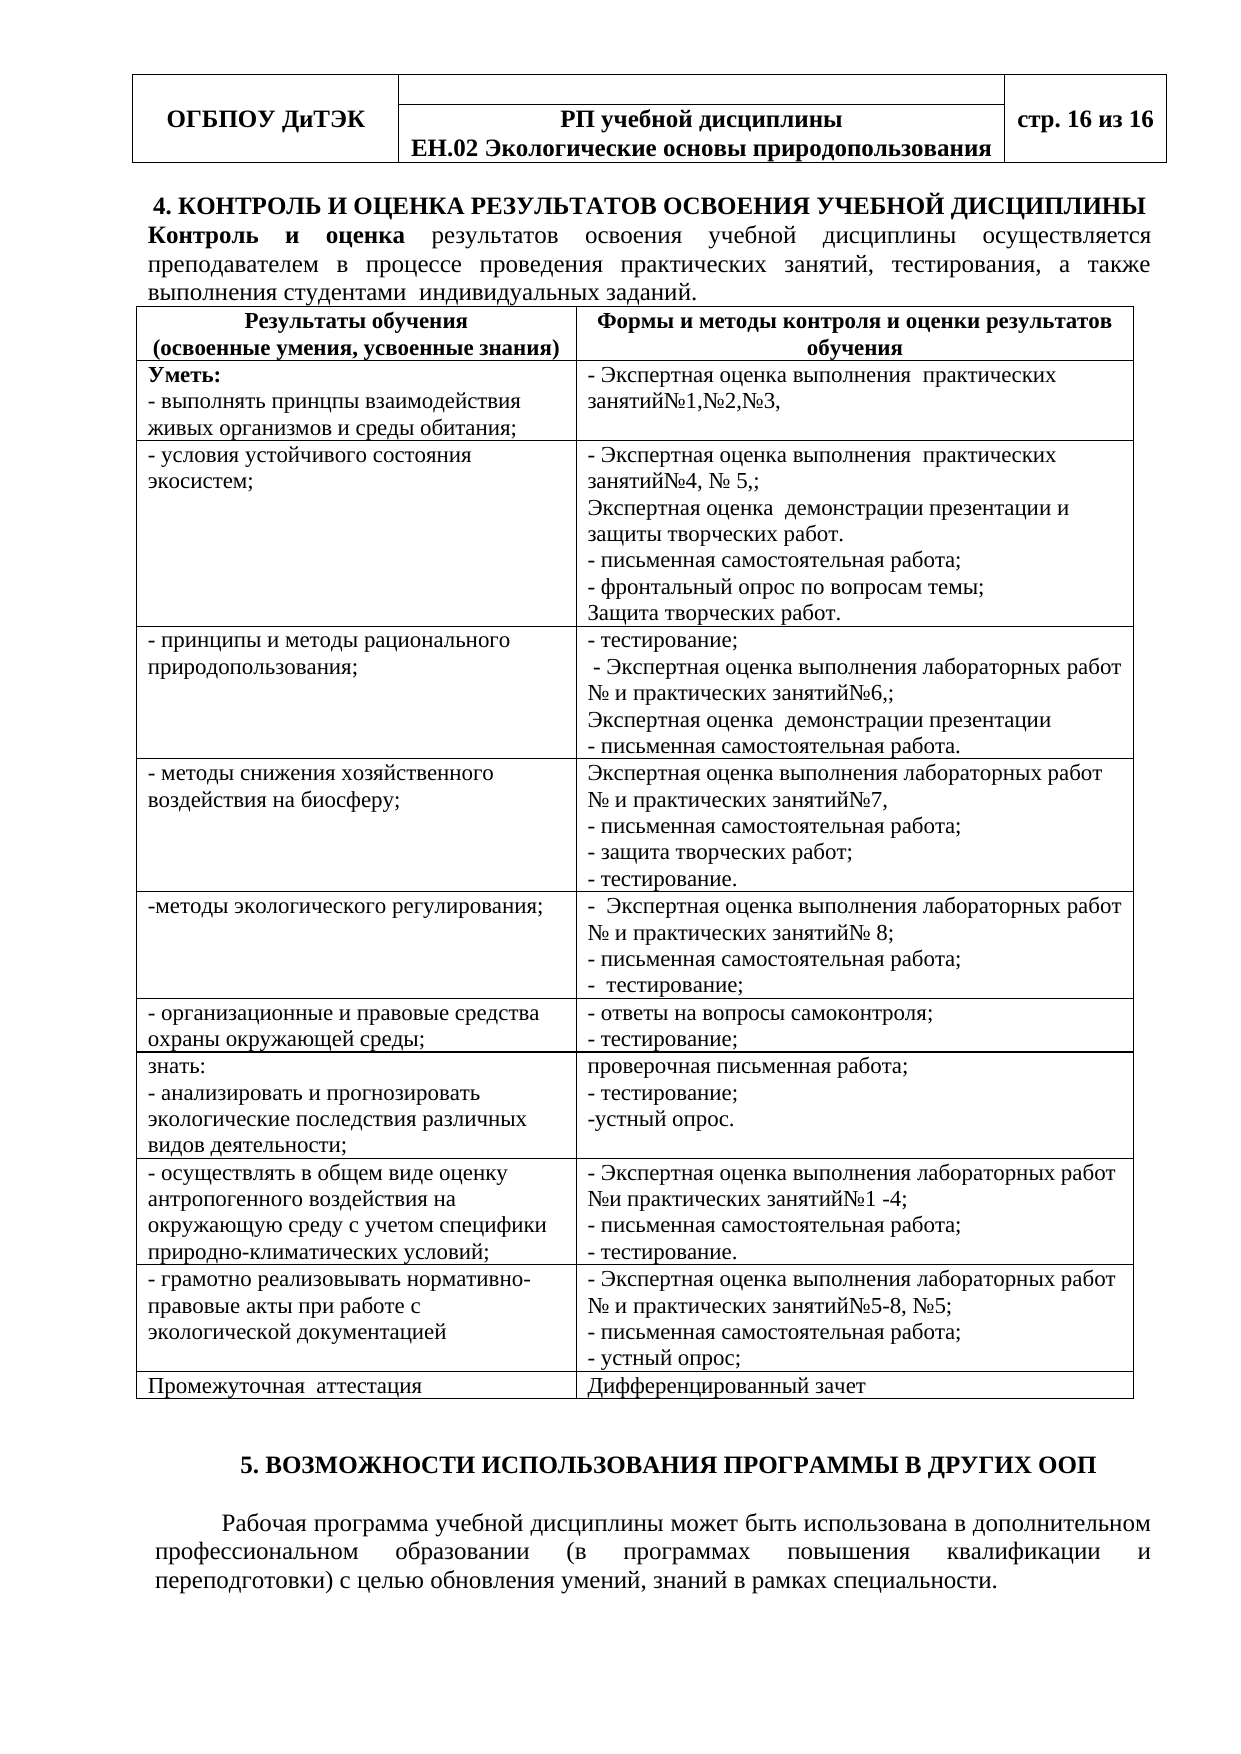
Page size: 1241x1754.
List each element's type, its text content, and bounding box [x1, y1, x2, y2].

table_cell знать: - анализировать и прогнозировать экологические последствия различных видов деятельности; [137, 1053, 576, 1158]
table_cell - Экспертная оценка выполнения лабораторных работ №и практических занятий№1 -4; - письменная самостоятельная работа; - тестирование. [577, 1159, 1133, 1264]
table_cell проверочная письменная работа; - тестирование; -устный опрос. [577, 1053, 1133, 1158]
table_cell - осуществлять в общем виде оценку антропогенного воздействия на окружающую среду с учетом специфики природно-климатических условий; [137, 1159, 576, 1264]
table_cell Уметь: - выполнять принцпы взаимодействия живых организмов и среды обитания; [137, 361, 576, 440]
table_cell Промежуточная аттестация [137, 1372, 576, 1398]
table_cell Экспертная оценка выполнения лабораторных работ № и практических занятий№7, - письменная самостоятельная работа; - защита творческих работ; - тестирование. [577, 759, 1133, 891]
subtitle Контроль и оценка результатов освоения учебной дисциплины осуществляется преподавателем в процессе проведения практических занятий, тестирования, а также выполнения студентами индивидуальных заданий. [148, 220, 1152, 306]
table_cell - организационные и правовые средства охраны окружающей среды; [137, 999, 576, 1051]
table_cell - ответы на вопросы самоконтроля; - тестирование; [577, 999, 1133, 1051]
table_cell -методы экологического регулирования; [137, 892, 576, 998]
table_cell - Экспертная оценка выполнения лабораторных работ № и практических занятий№5-8, №5; - письменная самостоятельная работа; - устный опрос; [577, 1265, 1133, 1371]
table_cell - принципы и методы рационального природопользования; [137, 627, 576, 758]
table_cell Дифференцированный зачет [577, 1372, 1133, 1398]
table_cell - Экспертная оценка выполнения практических занятий№1,№2,№3, [577, 361, 1133, 440]
table_cell - Экспертная оценка выполнения лабораторных работ № и практических занятий№ 8; - письменная самостоятельная работа; - тестирование; [577, 892, 1133, 998]
table_cell - тестирование; - Экспертная оценка выполнения лабораторных работ № и практических занятий№6,; Экспертная оценка демонстрации презентации - письменная самостоятельная работа. [577, 627, 1133, 758]
text Рабочая программа учебной дисциплины может быть использована в дополнительном профессиональном образовании (в программах повышения квалификации и переподготовки) с целью обновления умений, знаний в рамках специальности. [155, 1508, 1152, 1594]
text 5. ВОЗМОЖНОСТИ ИСПОЛЬЗОВАНИЯ ПРОГРАММЫ В ДРУГИХ ООП [185, 1450, 1152, 1479]
table_header Формы и методы контроля и оценки результатов обучения [577, 307, 1133, 360]
table_cell - Экспертная оценка выполнения практических занятий№4, № 5,; Экспертная оценка демонстрации презентации и защиты творческих работ. - письменная самостоятельная работа; - фронтальный опрос по вопросам темы; Защита творческих работ. [577, 441, 1133, 626]
table_cell - грамотно реализовывать нормативно-правовые акты при работе с экологической документацией [137, 1265, 576, 1371]
table_cell - условия устойчивого состояния экосистем; [137, 441, 576, 626]
table_header Результаты обучения (освоенные умения, усвоенные знания) [137, 307, 576, 360]
subtitle 4. Контроль и оценка результатов освоения УЧЕБНОЙ Дисциплины [148, 191, 1152, 220]
table_cell - методы снижения хозяйственного воздействия на биосферу; [137, 759, 576, 891]
